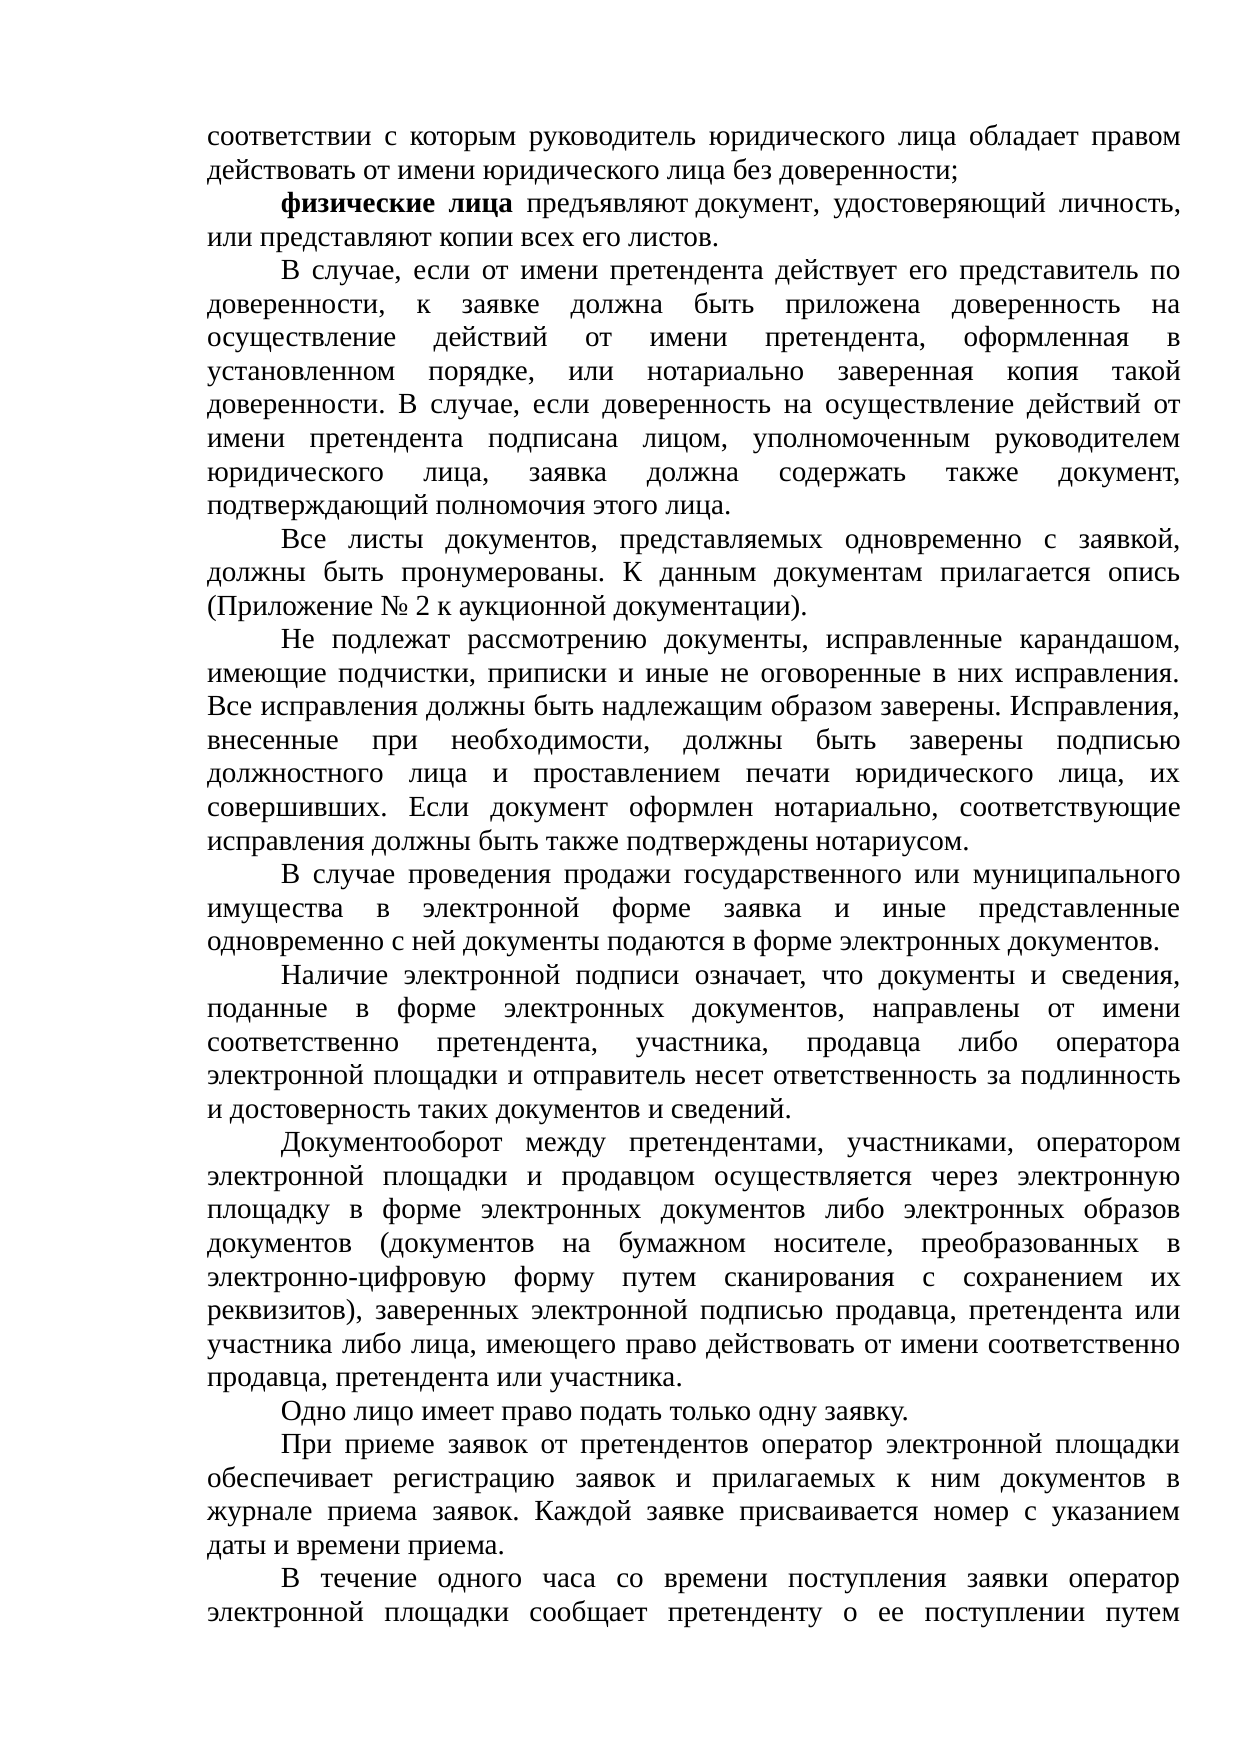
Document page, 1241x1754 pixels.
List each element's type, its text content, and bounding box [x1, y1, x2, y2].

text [207, 1561, 1181, 1628]
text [207, 118, 1181, 185]
text физические лица предъявляют документ, удостоверяющий личность, или представляют копии всех его листов. [207, 185, 1181, 252]
text Одно лицо имеет право подать только одну заявку. [207, 1393, 1181, 1426]
text В случае проведения продажи государственного или муниципального имущества в электронной форме заявка и иные представленные одновременно с ней документы подаются в форме электронных документов. [207, 856, 1181, 957]
text Наличие электронной подписи означает, что документы и сведения, поданные в форме электронных документов, направлены от имени соответственно претендента, участника, продавца либо оператора электронной площадки и отправитель несет ответственность за подлинность и достоверность таких документов и сведений. [207, 957, 1181, 1124]
text При приеме заявок от претендентов оператор электронной площадки обеспечивает регистрацию заявок и прилагаемых к ним документов в журнале приема заявок. Каждой заявке присваивается номер с указанием даты и времени приема. [207, 1426, 1181, 1561]
text Документооборот между претендентами, участниками, оператором электронной площадки и продавцом осуществляется через электронную площадку в форме электронных документов либо электронных образов документов (документов на бумажном носителе, преобразованных в электронно-цифровую форму путем сканирования с сохранением их реквизитов), заверенных электронной подписью продавца, претендента или участника либо лица, имеющего право действовать от имени соответственно продавца, претендента или участника. [207, 1124, 1181, 1393]
text Все листы документов, представляемых одновременно с заявкой, должны быть пронумерованы. К данным документам прилагается опись (Приложение № 2 к аукционной документации). [207, 521, 1181, 621]
text В случае, если от имени претендента действует его представитель по доверенности, к заявке должна быть приложена доверенность на осуществление действий от имени претендента, оформленная в установленном порядке, или нотариально заверенная копия такой доверенности. В случае, если доверенность на осуществление действий от имени претендента подписана лицом, уполномоченным руководителем юридического лица, заявка должна содержать также документ, подтверждающий полномочия этого лица. [207, 252, 1181, 521]
text Не подлежат рассмотрению документы, исправленные карандашом, имеющие подчистки, приписки и иные не оговоренные в них исправления. Все исправления должны быть надлежащим образом заверены. Исправления, внесенные при необходимости, должны быть заверены подписью должностного лица и проставлением печати юридического лица, их совершивших. Если документ оформлен нотариально, соответствующие исправления должны быть также подтверждены нотариусом. [207, 621, 1181, 856]
